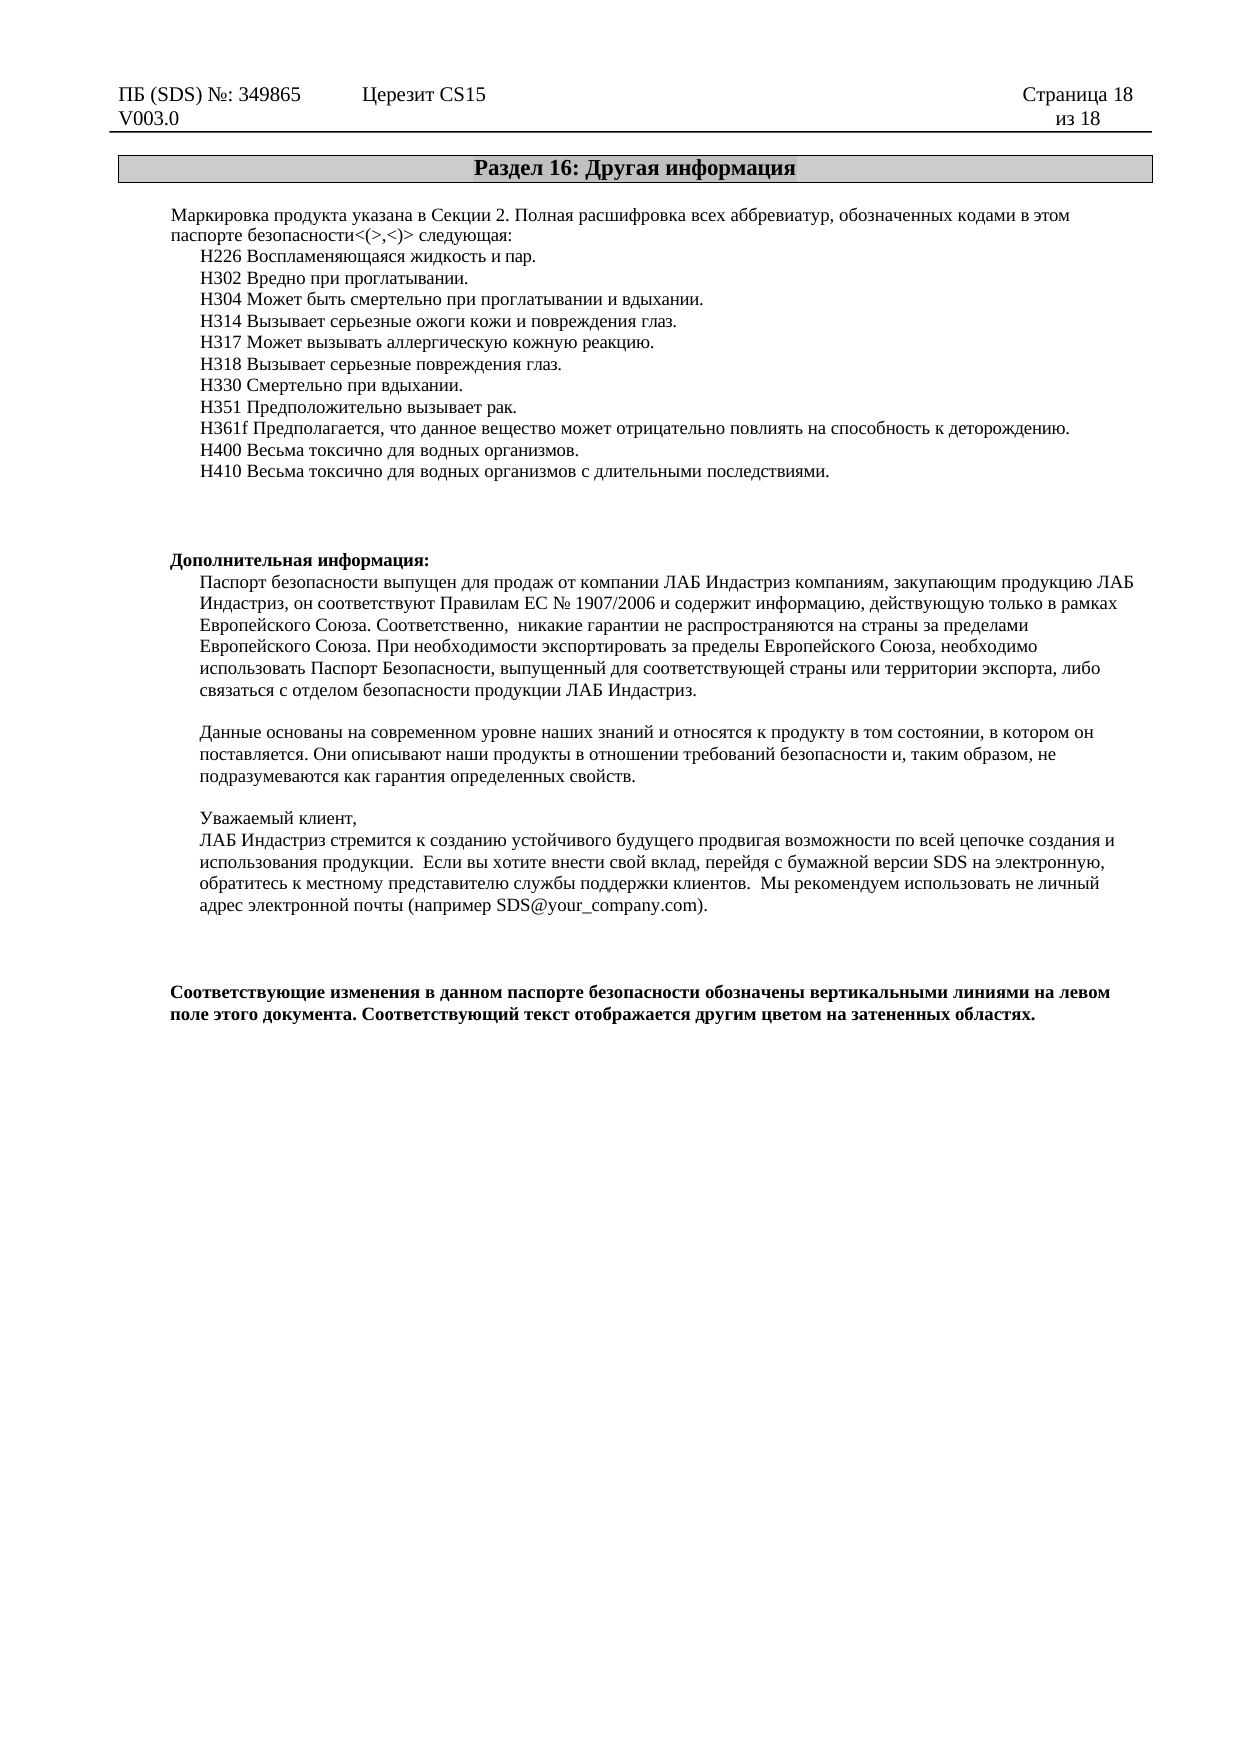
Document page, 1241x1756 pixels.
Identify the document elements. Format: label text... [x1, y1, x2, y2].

table_header Раздел 16: Другая информация [473, 156, 797, 182]
text Дополнительная информация: [170, 549, 1211, 571]
table_cell H361f Предполагается, что данное вещество может отрицательно повлиять на способность к деторождению. [165, 419, 1077, 441]
table_cell H302 Вредно при проглатывании. [165, 269, 1077, 290]
table_cell H400 Весьма токсично для водных организмов. [165, 441, 1077, 462]
text Паспорт безопасности выпущен для продаж от компании ЛАБ Индастриз компаниям, закупающим продукцию ЛАБ Индастриз, он соответствуют Правилам ЕС № 1907/2006 и содержит информацию, действующую только в рамках Европейского Союза. Соответственно, никакие гарантии не распространяются на страны за пределами Европейского Союза. При необходимости экспортировать за пределы Европейского Союза, необходимо использовать Паспорт Безопасности, выпущенный для соответствующей страны или территории экспорта, либо связаться с отделом безопасности продукции ЛАБ Индастриз. [199, 571, 1141, 700]
text ЛАБ Индастриз стремится к созданию устойчивого будущего продвигая возможности по всей цепочке создания и использования продукции. Если вы хотите внести свой вклад, перейдя с бумажной версии SDS на электронную, обратитесь к местному представителю службы поддержки клиентов. Мы рекомендуем использовать не личный адрес электронной почты (например SDS@your_company.com). [199, 829, 1141, 915]
table_cell H314 Вызывает серьезные ожоги кожи и повреждения глаз. [165, 312, 1077, 333]
text Уважаемый клиент, [199, 808, 1211, 829]
table_header [797, 156, 1152, 182]
table_cell H304 Может быть смертельно при проглатывании и вдыхании. [165, 290, 1077, 312]
text Соответствующие изменения в данном паспорте безопасности обозначены вертикальными линиями на левом поле этого документа. Соответствующий текст отображается другим цветом на затененных областях. [170, 981, 1141, 1024]
table_cell H410 Весьма токсично для водных организмов с длительными последствиями. [165, 462, 1077, 483]
table_cell H351 Предположительно вызывает рак. [165, 398, 1077, 419]
text Данные основаны на современном уровне наших знаний и относятся к продукту в том состоянии, в котором он поставляется. Они описывают наши продукты в отношении требований безопасности и, таким образом, не подразумеваются как гарантия определенных свойств. [199, 721, 1141, 786]
table_cell H317 Может вызывать аллергическую кожную реакцию. [165, 333, 1077, 355]
table_cell H318 Вызывает серьезные повреждения глаз. [165, 355, 1077, 376]
table_cell H330 Смертельно при вдыхании. [165, 376, 1077, 398]
table_header Маркировка продукта указана в Секции 2. Полная расшифровка всех аббревиатур, обозначенных кодами в этом паспорте безопасности<(>,<)> следующая: [165, 205, 1077, 247]
table_header [119, 156, 473, 182]
table_cell H226 Воспламеняющаяся жидкость и пар. [165, 247, 1077, 269]
